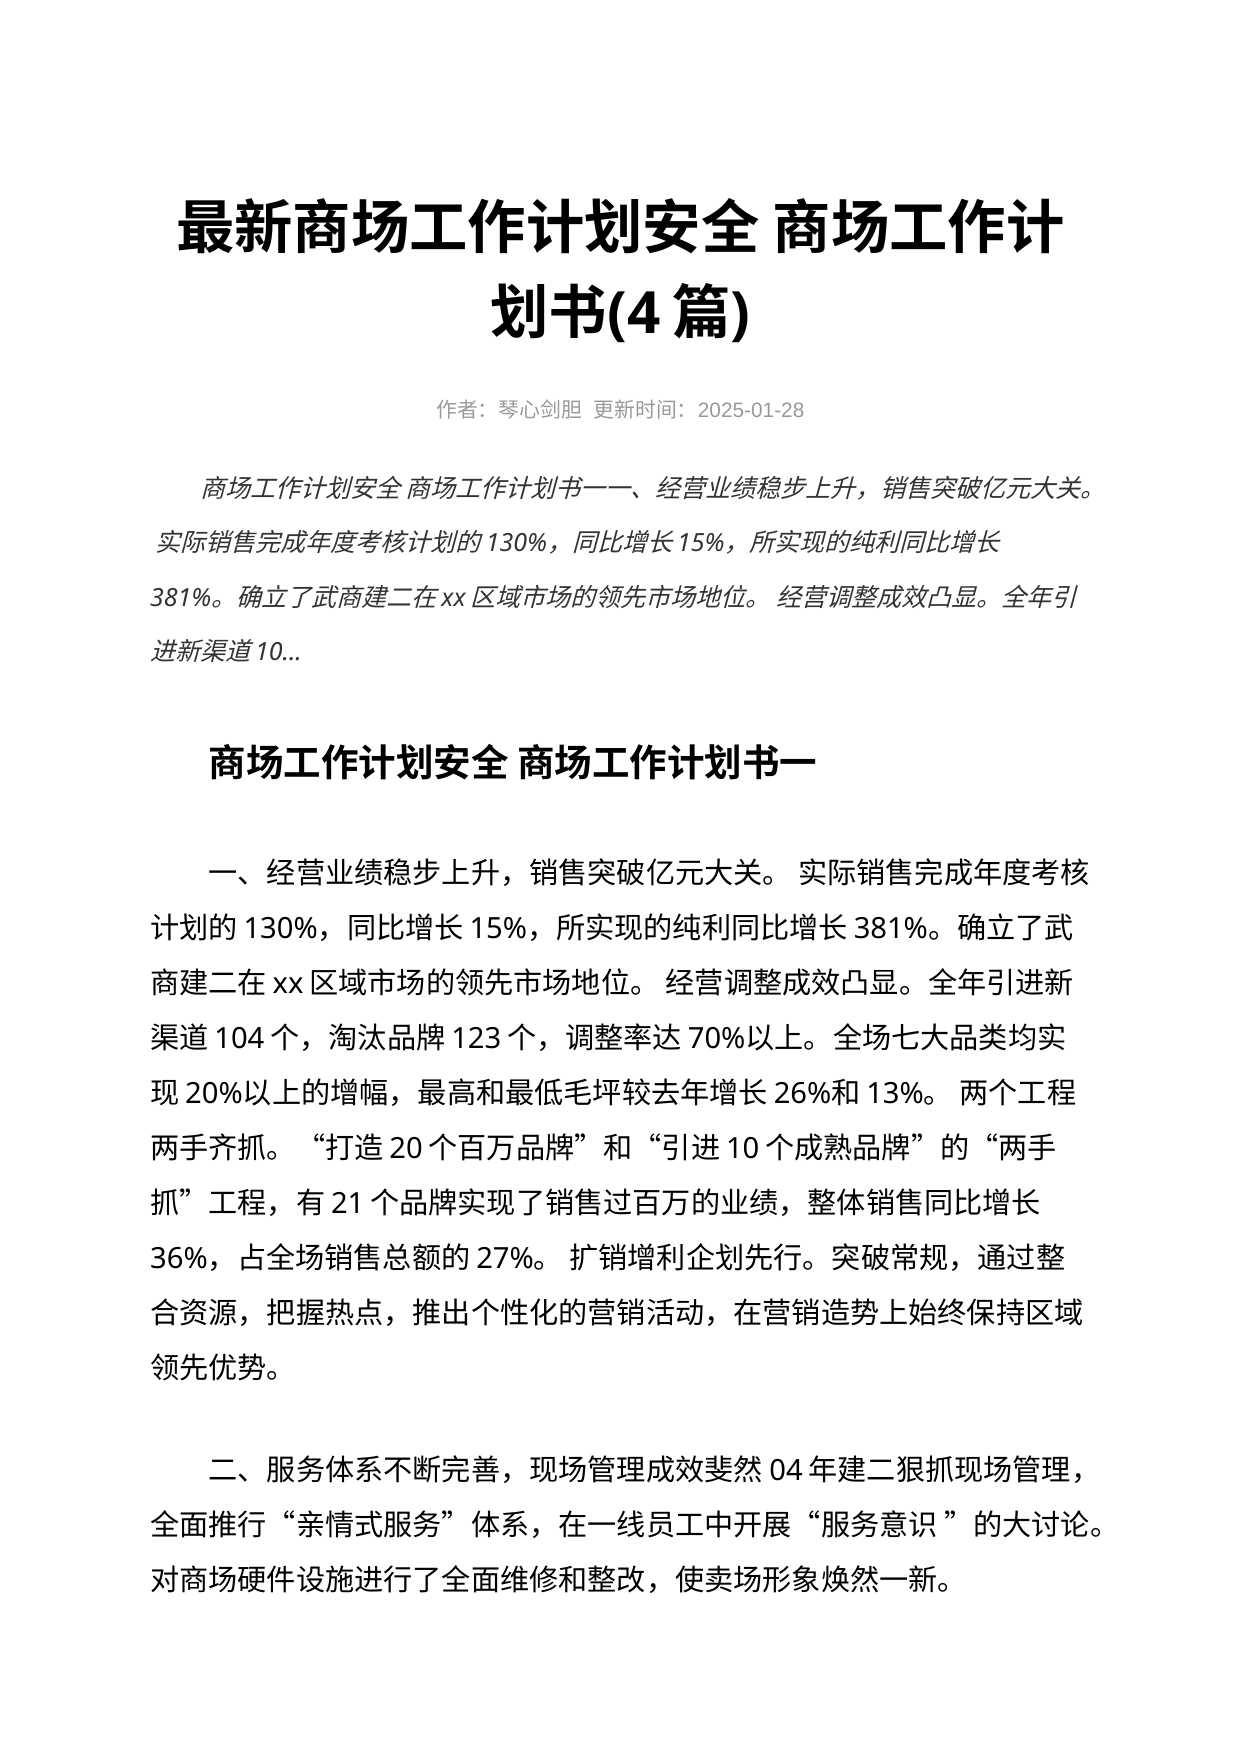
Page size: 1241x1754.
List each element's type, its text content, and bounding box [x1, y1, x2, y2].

subtitle 最新商场工作计划安全 商场工作计划书(4篇) [150, 181, 1090, 351]
text 商场工作计划安全 商场工作计划书一 [150, 733, 1090, 787]
text 商场工作计划安全 商场工作计划书一一、经营业绩稳步上升，销售突破亿元大关。 实际销售完成年度考核计划的130%，同比增长15%，所实现的纯利同比增长381%。确立了武商建二在xx区域市场的领先市场地位。 经营调整成效凸显。全年引进新渠道10... [150, 468, 1090, 668]
text 二、服务体系不断完善，现场管理成效斐然 04年建二狠抓现场管理，全面推行“亲情式服务”体系，在一线员工中开展“服务意识 ”的大讨论。对商场硬件设施进行了全面维修和整改，使卖场形象焕然一新。 [150, 1447, 1090, 1599]
text 一、经营业绩稳步上升，销售突破亿元大关。 实际销售完成年度考核计划的130%，同比增长15%，所实现的纯利同比增长381%。确立了武商建二在xx区域市场的领先市场地位。 经营调整成效凸显。全年引进新渠道104个，淘汰品牌123个，调整率达70%以上。全场七大品类均实现20%以上的增幅，最高和最低毛坪较去年增长26%和13%。 两个工程两手齐抓。“打造20个百万品牌”和“引进10个成熟品牌”的“两手抓”工程，有21个品牌实现了销售过百万的业绩，整体销售同比增长36%，占全场销售总额的27%。 扩销增利企划先行。突破常规，通过整合资源，把握热点，推出个性化的营销活动，在营销造势上始终保持区域领先优势。 [150, 850, 1090, 1387]
text 作者：琴心剑胆 更新时间：2025-01-28 [150, 397, 1090, 421]
